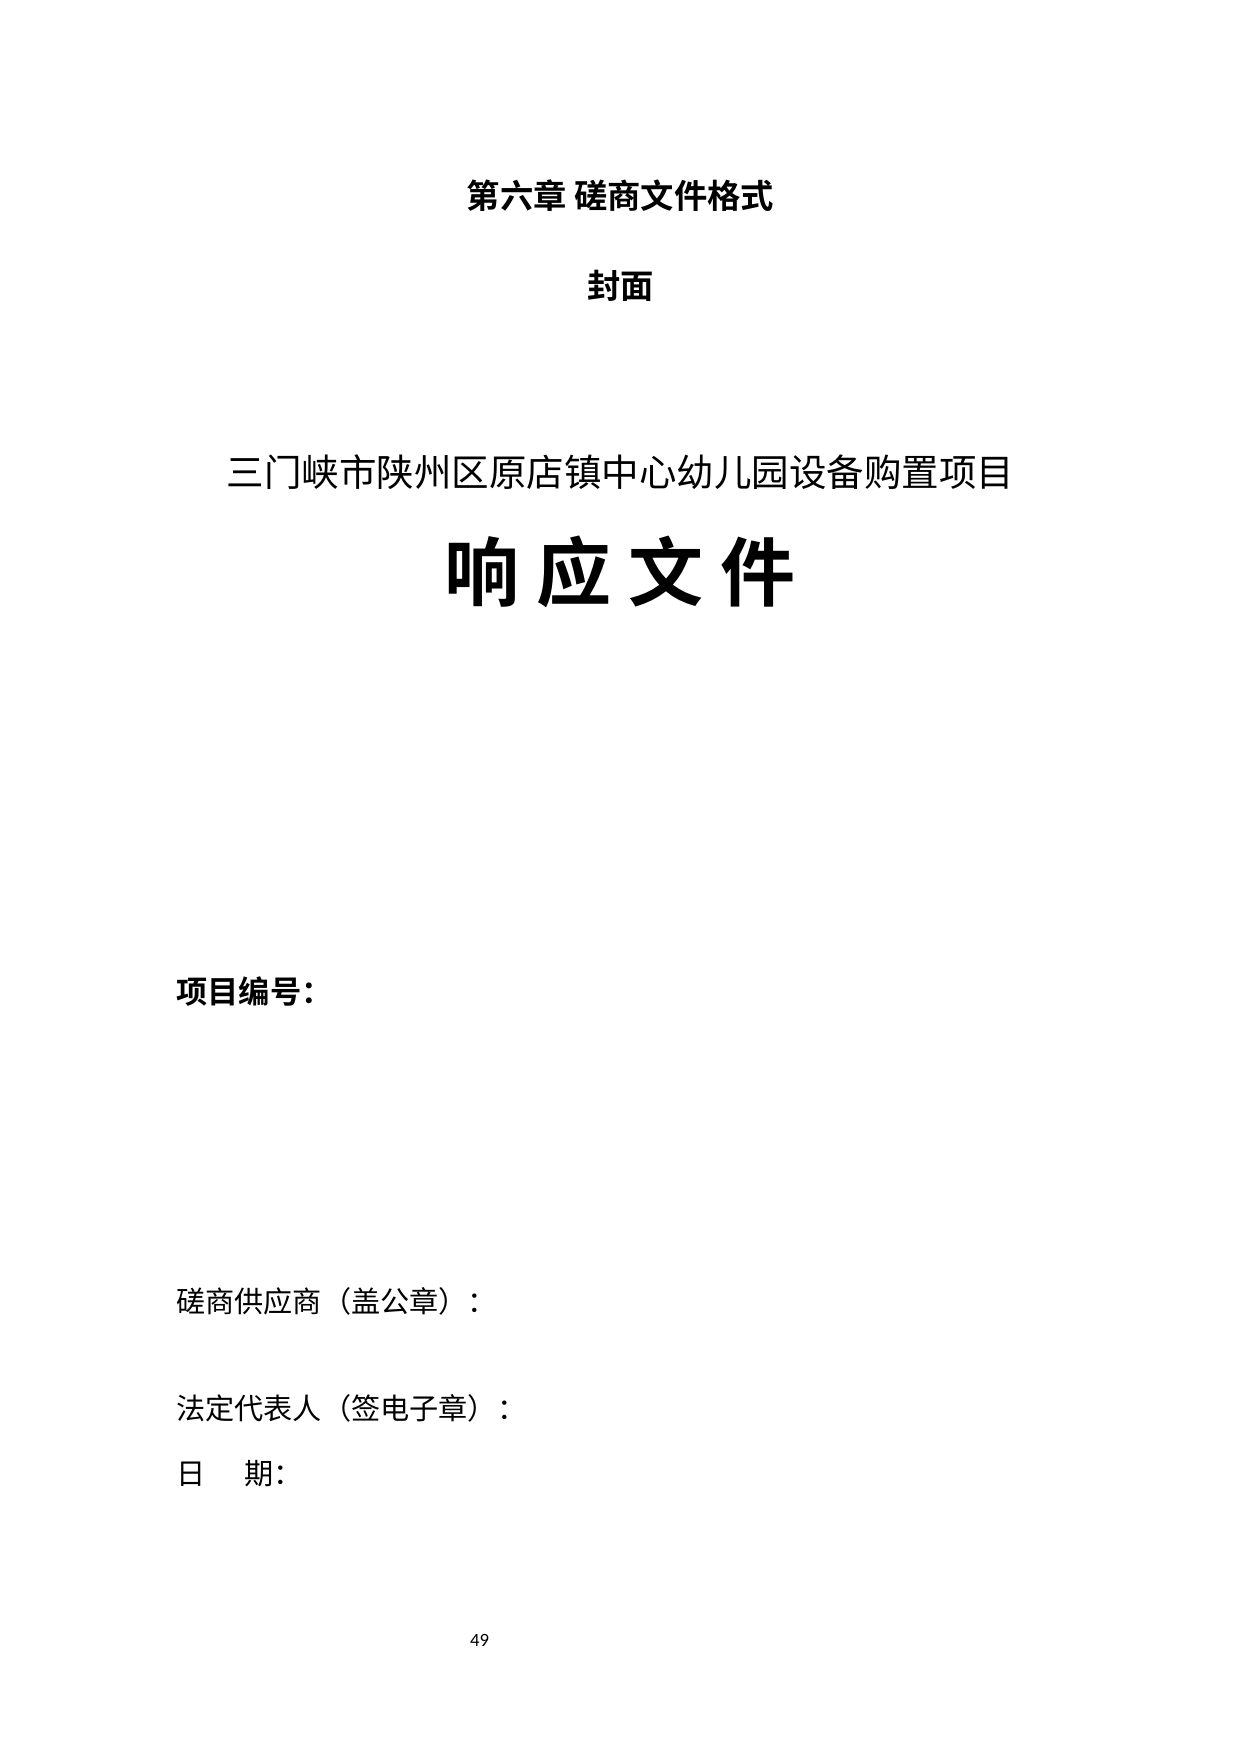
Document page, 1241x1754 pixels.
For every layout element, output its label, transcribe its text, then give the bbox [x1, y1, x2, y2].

text 第六章 磋商文件格式 [176, 162, 1064, 227]
text 磋商供应商（盖公章）： [176, 1267, 1064, 1332]
text 三门峡市陕州区原店镇中心幼儿园设备购置项目 [176, 438, 1064, 503]
text 响 应 文 件 [176, 503, 1064, 633]
text 法定代表人（签电子章）： [176, 1374, 1064, 1439]
text 项目编号： [176, 958, 1064, 1023]
text 日 期： [176, 1439, 1064, 1504]
text 封面 [176, 251, 1064, 316]
